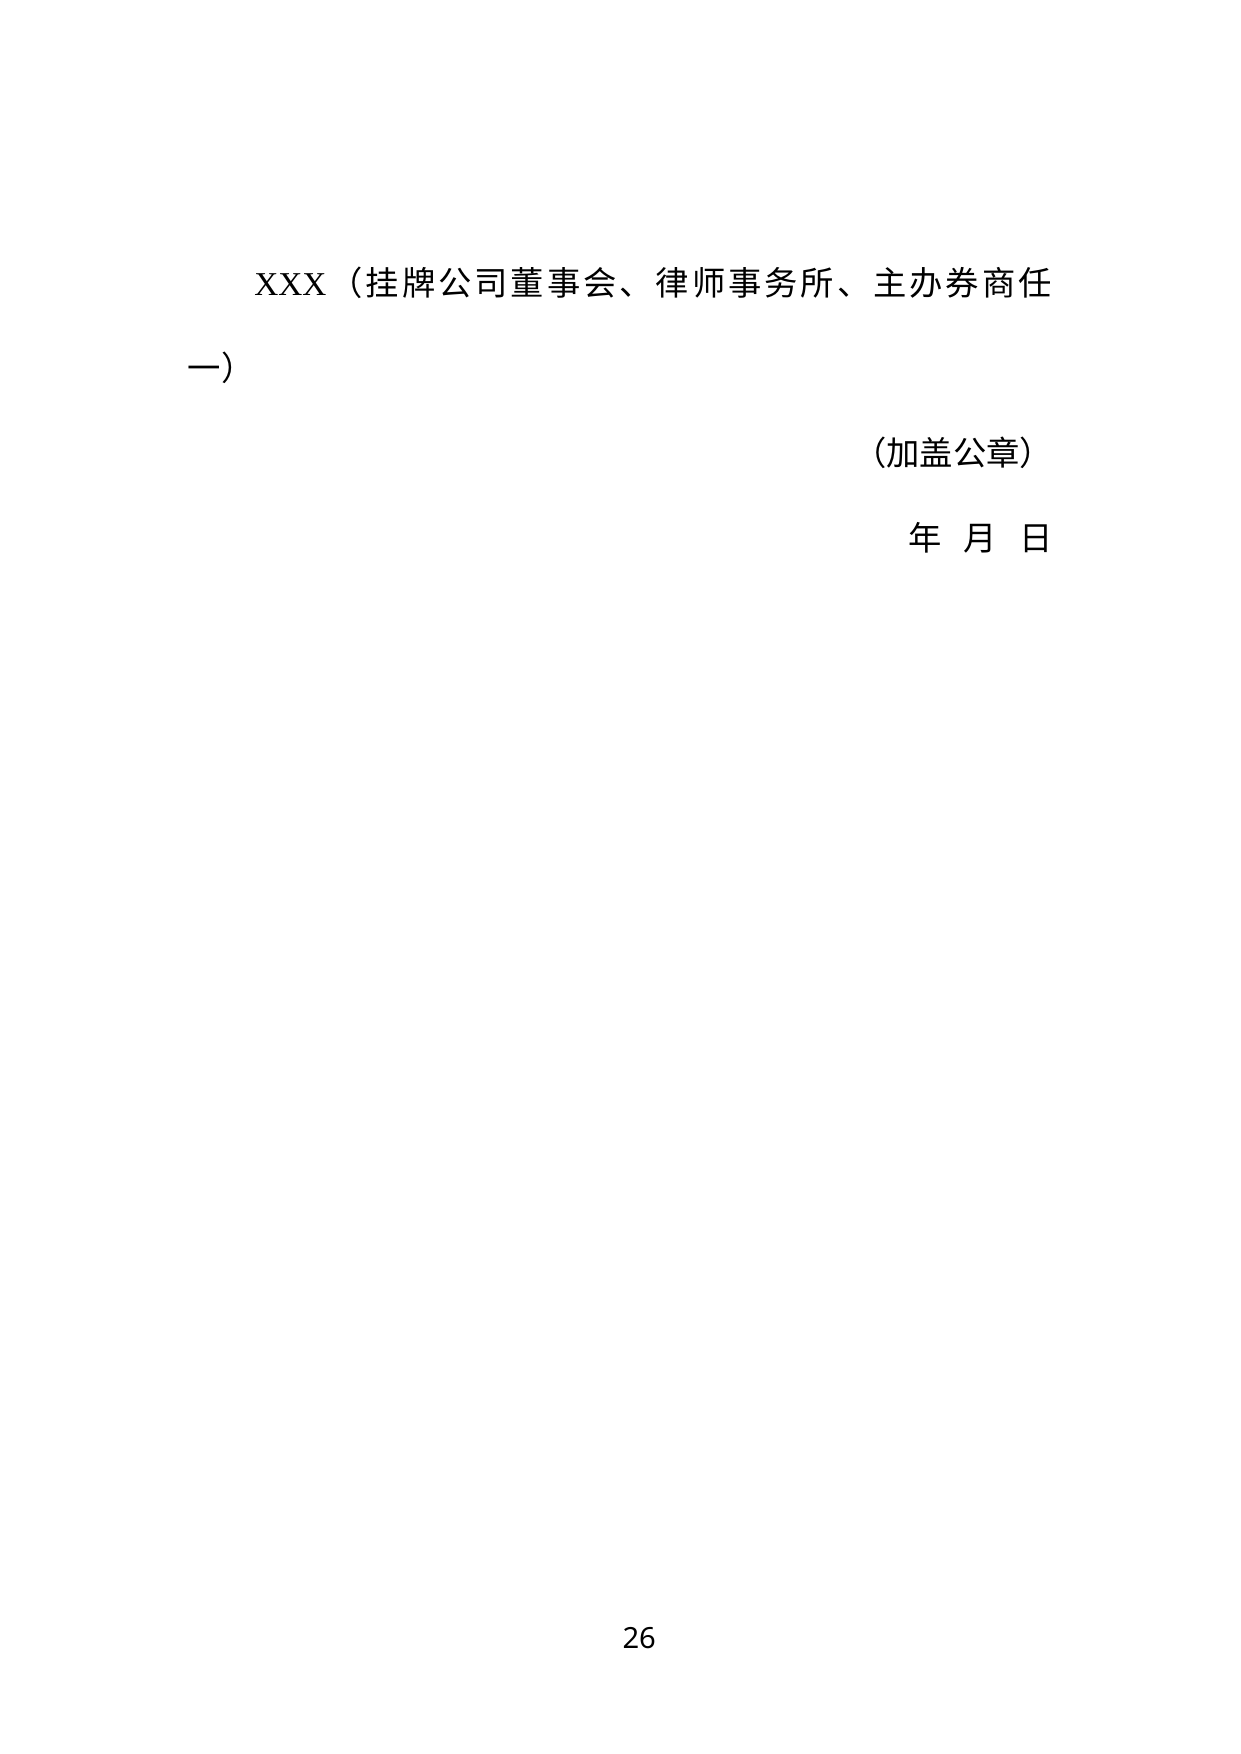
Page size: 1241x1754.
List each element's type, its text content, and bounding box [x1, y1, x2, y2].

text 年 月 日 [187, 493, 1053, 578]
text XXX（挂牌公司董事会、律师事务所、主办券商任一） [187, 238, 1053, 408]
text （加盖公章） [187, 408, 1053, 493]
